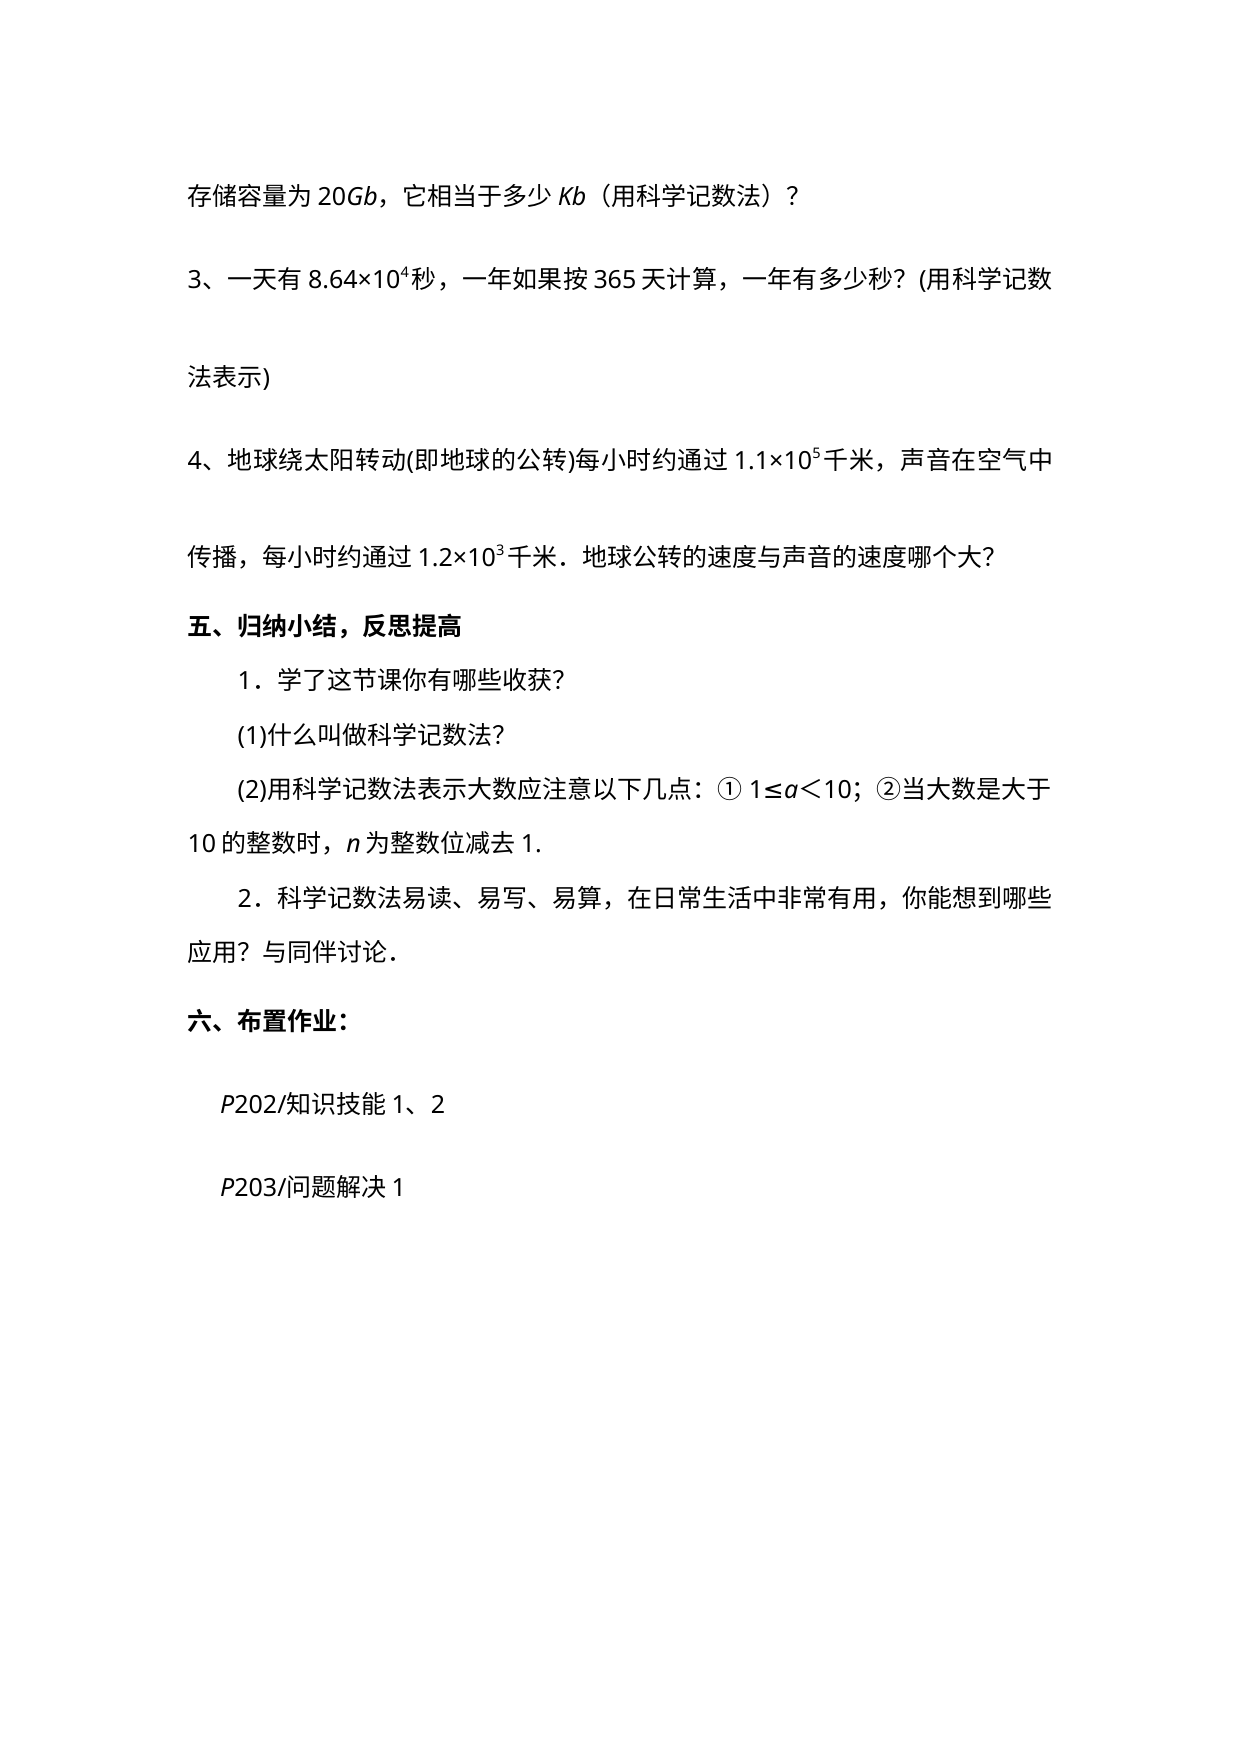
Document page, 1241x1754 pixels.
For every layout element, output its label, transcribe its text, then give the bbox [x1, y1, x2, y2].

text 3、一天有8.64×104秒，一年如果按365天计算，一年有多少秒？(用科学记数法表示) [187, 245, 1053, 408]
text (1)什么叫做科学记数法？ [187, 715, 1053, 751]
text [187, 162, 1053, 227]
text P203/问题解决1 [187, 1153, 1053, 1218]
text 六、布置作业： [187, 987, 1053, 1052]
text (2)用科学记数法表示大数应注意以下几点：①1≤a＜10；②当大数是大于10的整数时，n为整数位减去1. [187, 769, 1053, 860]
text 2．科学记数法易读、易写、易算，在日常生活中非常有用，你能想到哪些应用？与同伴讨论． [187, 878, 1053, 969]
text 4、地球绕太阳转动(即地球的公转)每小时约通过1.1×105千米，声音在空气中传播，每小时约通过1.2×103千米．地球公转的速度与声音的速度哪个大？ [187, 426, 1053, 588]
text P202/知识技能1、2 [187, 1070, 1053, 1135]
text 1．学了这节课你有哪些收获？ [187, 661, 1053, 697]
text 五、归纳小结，反思提高 [187, 606, 1053, 643]
